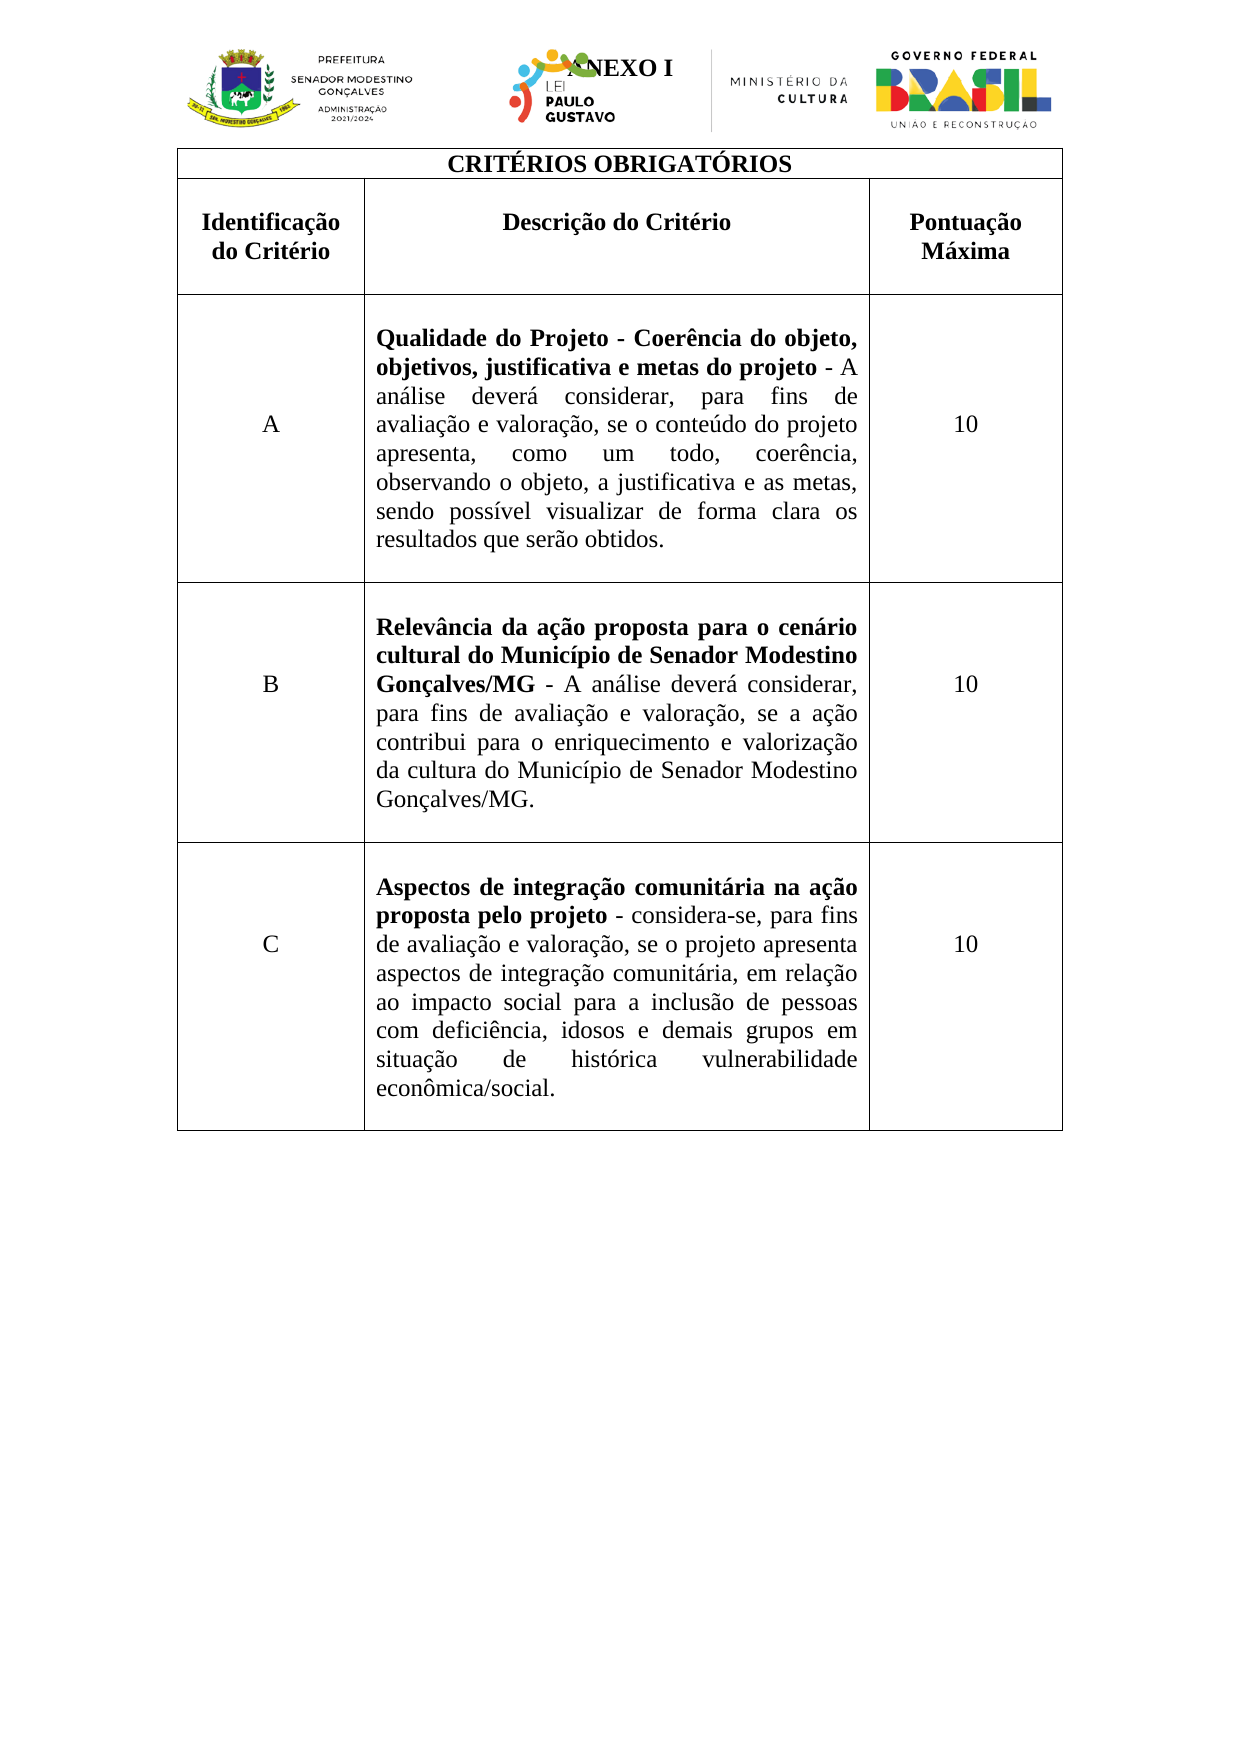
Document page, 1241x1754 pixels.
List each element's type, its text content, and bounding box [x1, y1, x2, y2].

table_header CRITÉRIOS OBRIGATÓRIOS [178, 149, 1062, 177]
table_cell 10 [870, 583, 1062, 842]
picture [177, 39, 1058, 136]
table_cell Identificação do Critério [178, 179, 364, 293]
table_cell B [178, 583, 364, 842]
table_cell C [178, 843, 364, 1130]
table_cell Relevância da ação proposta para o cenário cultural do Município de Senador Modestino Gonçalves/MG - A análise deverá considerar, para fins de avaliação e valoração, se a ação contribui para o enriquecimento e valorização da cultura do Município de Senador Modestino Gonçalves/MG. [365, 583, 869, 842]
table_cell A [178, 295, 364, 582]
table_cell Pontuação Máxima [870, 179, 1062, 293]
table_cell 10 [870, 295, 1062, 582]
table_cell Aspectos de integração comunitária na ação proposta pelo projeto - considera-se, para fins de avaliação e valoração, se o projeto apresenta aspectos de integração comunitária, em relação ao impacto social para a inclusão de pessoas com deficiência, idosos e demais grupos em situação de histórica vulnerabilidade econômica/social. [365, 843, 869, 1130]
table_cell Qualidade do Projeto - Coerência do objeto, objetivos, justificativa e metas do projeto - A análise deverá considerar, para fins de avaliação e valoração, se o conteúdo do projeto apresenta, como um todo, coerência, observando o objeto, a justificativa e as metas, sendo possível visualizar de forma clara os resultados que serão obtidos. [365, 295, 869, 582]
table_cell 10 [870, 843, 1062, 1130]
table_cell Descrição do Critério [365, 179, 869, 293]
